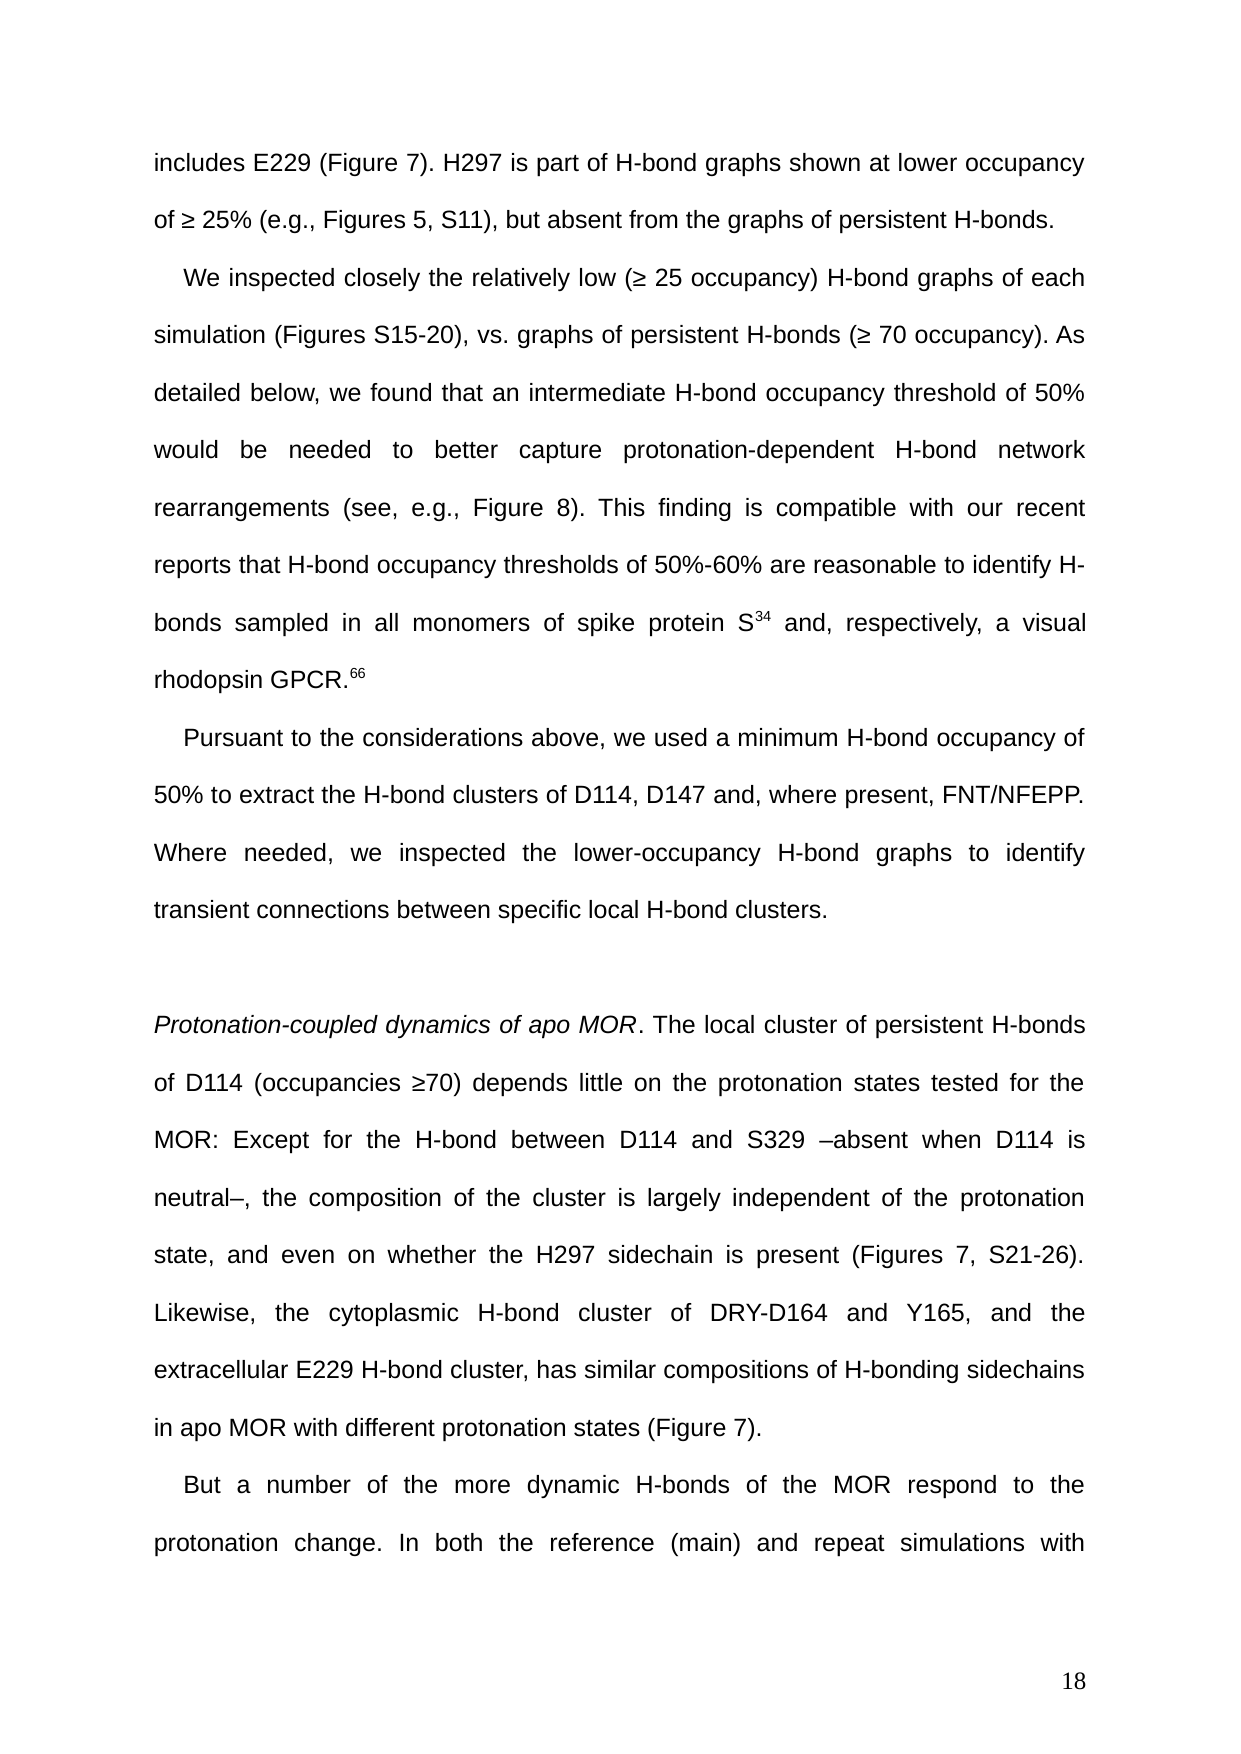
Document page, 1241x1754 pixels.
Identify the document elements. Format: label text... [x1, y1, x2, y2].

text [153, 1470, 1087, 1556]
text We inspected closely the relatively low (≥ 25 occupancy) H-bond graphs of each simulation (Figures S15-20), vs. graphs of persistent H-bonds (≥ 70 occupancy). As detailed below, we found that an intermediate H-bond occupancy threshold of 50% would be needed to better capture protonation-dependent H-bond network rearrangements (see, e.g., Figure 8). This finding is compatible with our recent reports that H-bond occupancy thresholds of 50%-60% are reasonable to identify H-bonds sampled in all monomers of spike protein S34 and, respectively, a visual rhodopsin GPCR.66 [153, 263, 1087, 694]
text Protonation-coupled dynamics of apo MOR. The local cluster of persistent H-bonds of D114 (occupancies ≥70) depends little on the protonation states tested for the MOR: Except for the H-bond between D114 and S329 –absent when D114 is neutral–, the composition of the cluster is largely independent of the protonation state, and even on whether the H297 sidechain is present (Figures 7, S21-26). Likewise, the cytoplasmic H-bond cluster of DRY-D164 and Y165, and the extracellular E229 H-bond cluster, has similar compositions of H-bonding sidechains in apo MOR with different protonation states (Figure 7). [153, 1010, 1087, 1441]
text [153, 148, 1087, 234]
text Pursuant to the considerations above, we used a minimum H-bond occupancy of 50% to extract the H-bond clusters of D114, D147 and, where present, FNT/NFEPP. Where needed, we inspected the lower-occupancy H-bond graphs to identify transient connections between specific local H-bond clusters. [153, 723, 1087, 924]
